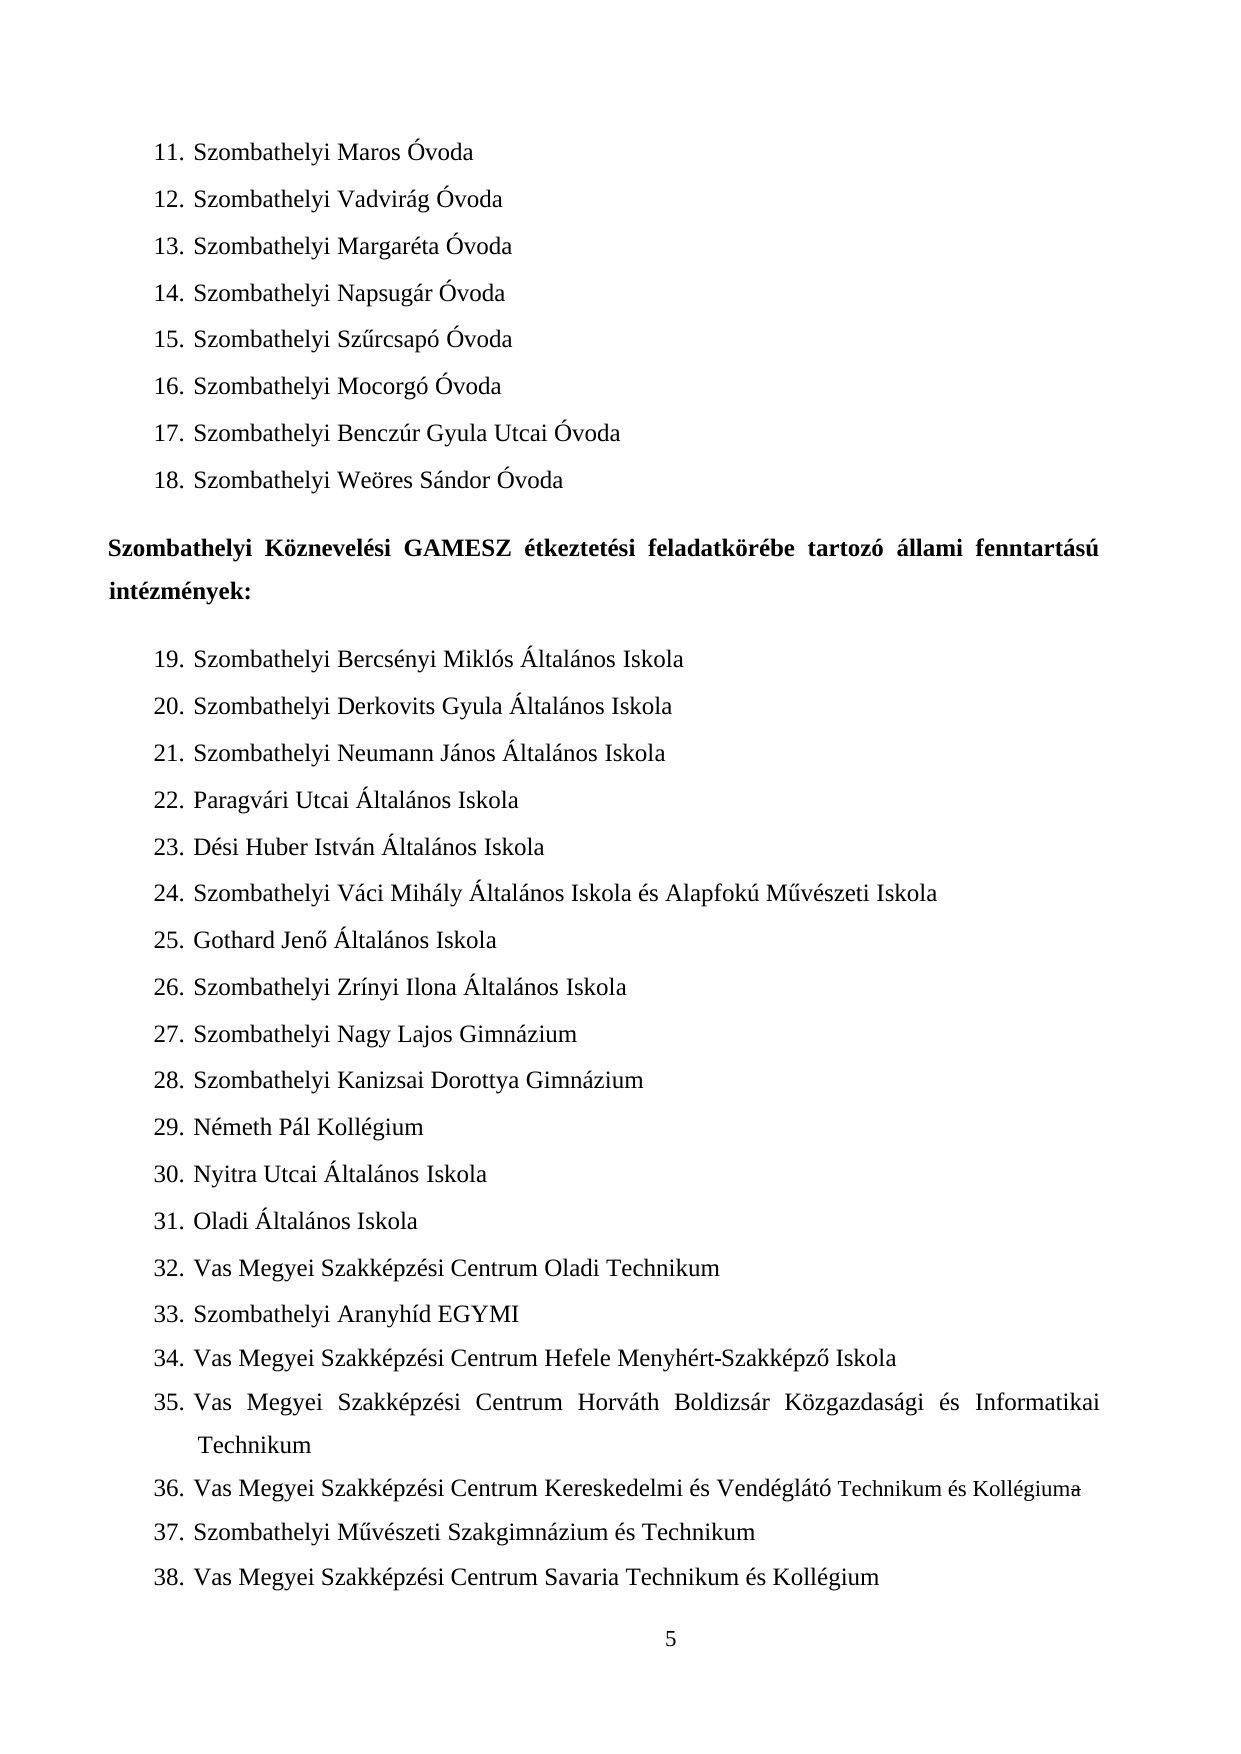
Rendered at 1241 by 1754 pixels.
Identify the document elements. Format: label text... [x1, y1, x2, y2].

list Szombathelyi Szűrcsapó Óvoda [153, 324, 1100, 353]
list Nyitra Utcai Általános Iskola [153, 1159, 1100, 1188]
list Vas Megyei Szakképzési Centrum Oladi Technikum [153, 1253, 1100, 1281]
list Vas Megyei Szakképzési Centrum Kereskedelmi és Vendéglátó Technikum és Kollégiuma [153, 1473, 1100, 1502]
list Szombathelyi Mocorgó Óvoda [153, 371, 1100, 400]
list Vas Megyei Szakképzési Centrum Savaria Technikum és Kollégium [153, 1562, 1100, 1590]
list Szombathelyi Aranyhíd EGYMI [153, 1299, 1100, 1328]
list Dési Huber István Általános Iskola [153, 832, 1100, 860]
list Vas Megyei Szakképzési Centrum Hefele Menyhért Szakképző Iskola [153, 1343, 1100, 1372]
list Szombathelyi Kanizsai Dorottya Gimnázium [153, 1066, 1100, 1094]
list Oladi Általános Iskola [153, 1206, 1100, 1234]
list Szombathelyi Művészeti Szakgimnázium és Technikum [153, 1517, 1100, 1546]
list Szombathelyi Maros Óvoda [153, 137, 1100, 166]
list Gothard Jenő Általános Iskola [153, 925, 1100, 954]
list Szombathelyi Bercsényi Miklós Általános Iskola [153, 644, 1100, 673]
list Németh Pál Kollégium [153, 1112, 1100, 1141]
list Paragvári Utcai Általános Iskola [153, 785, 1100, 813]
list Szombathelyi Vadvirág Óvoda [153, 184, 1100, 213]
list Szombathelyi Zrínyi Ilona Általános Iskola [153, 972, 1100, 1001]
text Szombathelyi Köznevelési GAMESZ étkeztetési feladatkörébe tartozó állami fenntartású intézmények: [108, 533, 1100, 605]
list Vas Megyei Szakképzési Centrum Horváth Boldizsár Közgazdasági és Informatikai Technikum [153, 1387, 1100, 1458]
list Szombathelyi Benczúr Gyula Utcai Óvoda [153, 418, 1100, 447]
list Szombathelyi Nagy Lajos Gimnázium [153, 1019, 1100, 1047]
list Szombathelyi Napsugár Óvoda [153, 278, 1100, 307]
list Szombathelyi Neumann János Általános Iskola [153, 738, 1100, 767]
list Szombathelyi Margaréta Óvoda [153, 231, 1100, 260]
list Szombathelyi Váci Mihály Általános Iskola és Alapfokú Művészeti Iskola [153, 878, 1100, 907]
list Szombathelyi Derkovits Gyula Általános Iskola [153, 691, 1100, 720]
list Szombathelyi Weöres Sándor Óvoda [153, 465, 1100, 494]
